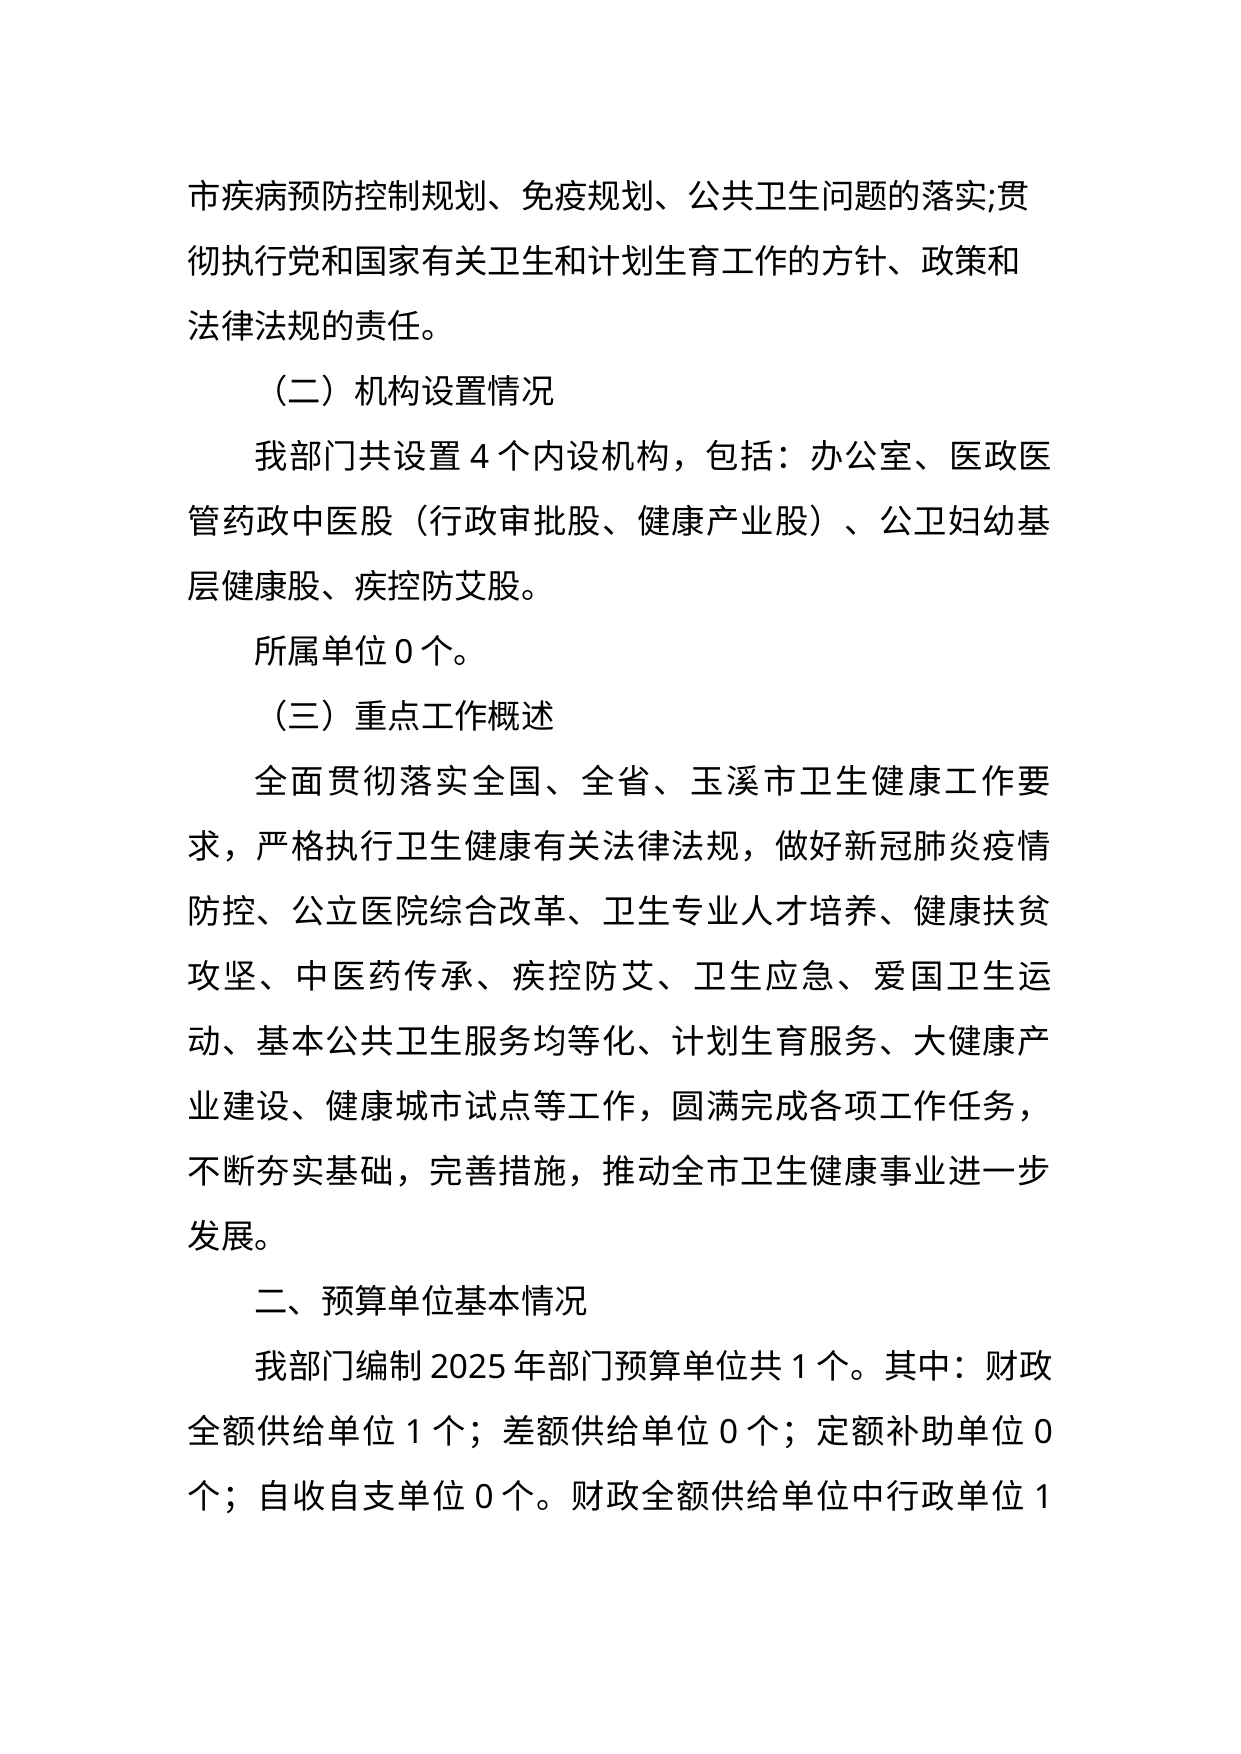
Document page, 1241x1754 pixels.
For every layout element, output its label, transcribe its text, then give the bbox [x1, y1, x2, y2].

text 我部门共设置4个内设机构，包括：办公室、医政医管药政中医股（行政审批股、健康产业股）、公卫妇幼基层健康股、疾控防艾股。 [187, 422, 1053, 617]
text （三）重点工作概述 [187, 682, 1053, 747]
text 全面贯彻落实全国、全省、玉溪市卫生健康工作要求，严格执行卫生健康有关法律法规，做好新冠肺炎疫情防控、公立医院综合改革、卫生专业人才培养、健康扶贫攻坚、中医药传承、疾控防艾、卫生应急、爱国卫生运动、基本公共卫生服务均等化、计划生育服务、大健康产业建设、健康城市试点等工作，圆满完成各项工作任务，不断夯实基础，完善措施，推动全市卫生健康事业进一步发展。 [187, 747, 1053, 1267]
text 二、预算单位基本情况 [187, 1267, 1053, 1332]
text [187, 162, 1053, 357]
text 所属单位0个。 [187, 617, 1053, 682]
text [187, 1332, 1053, 1527]
text （二）机构设置情况 [187, 357, 1053, 422]
